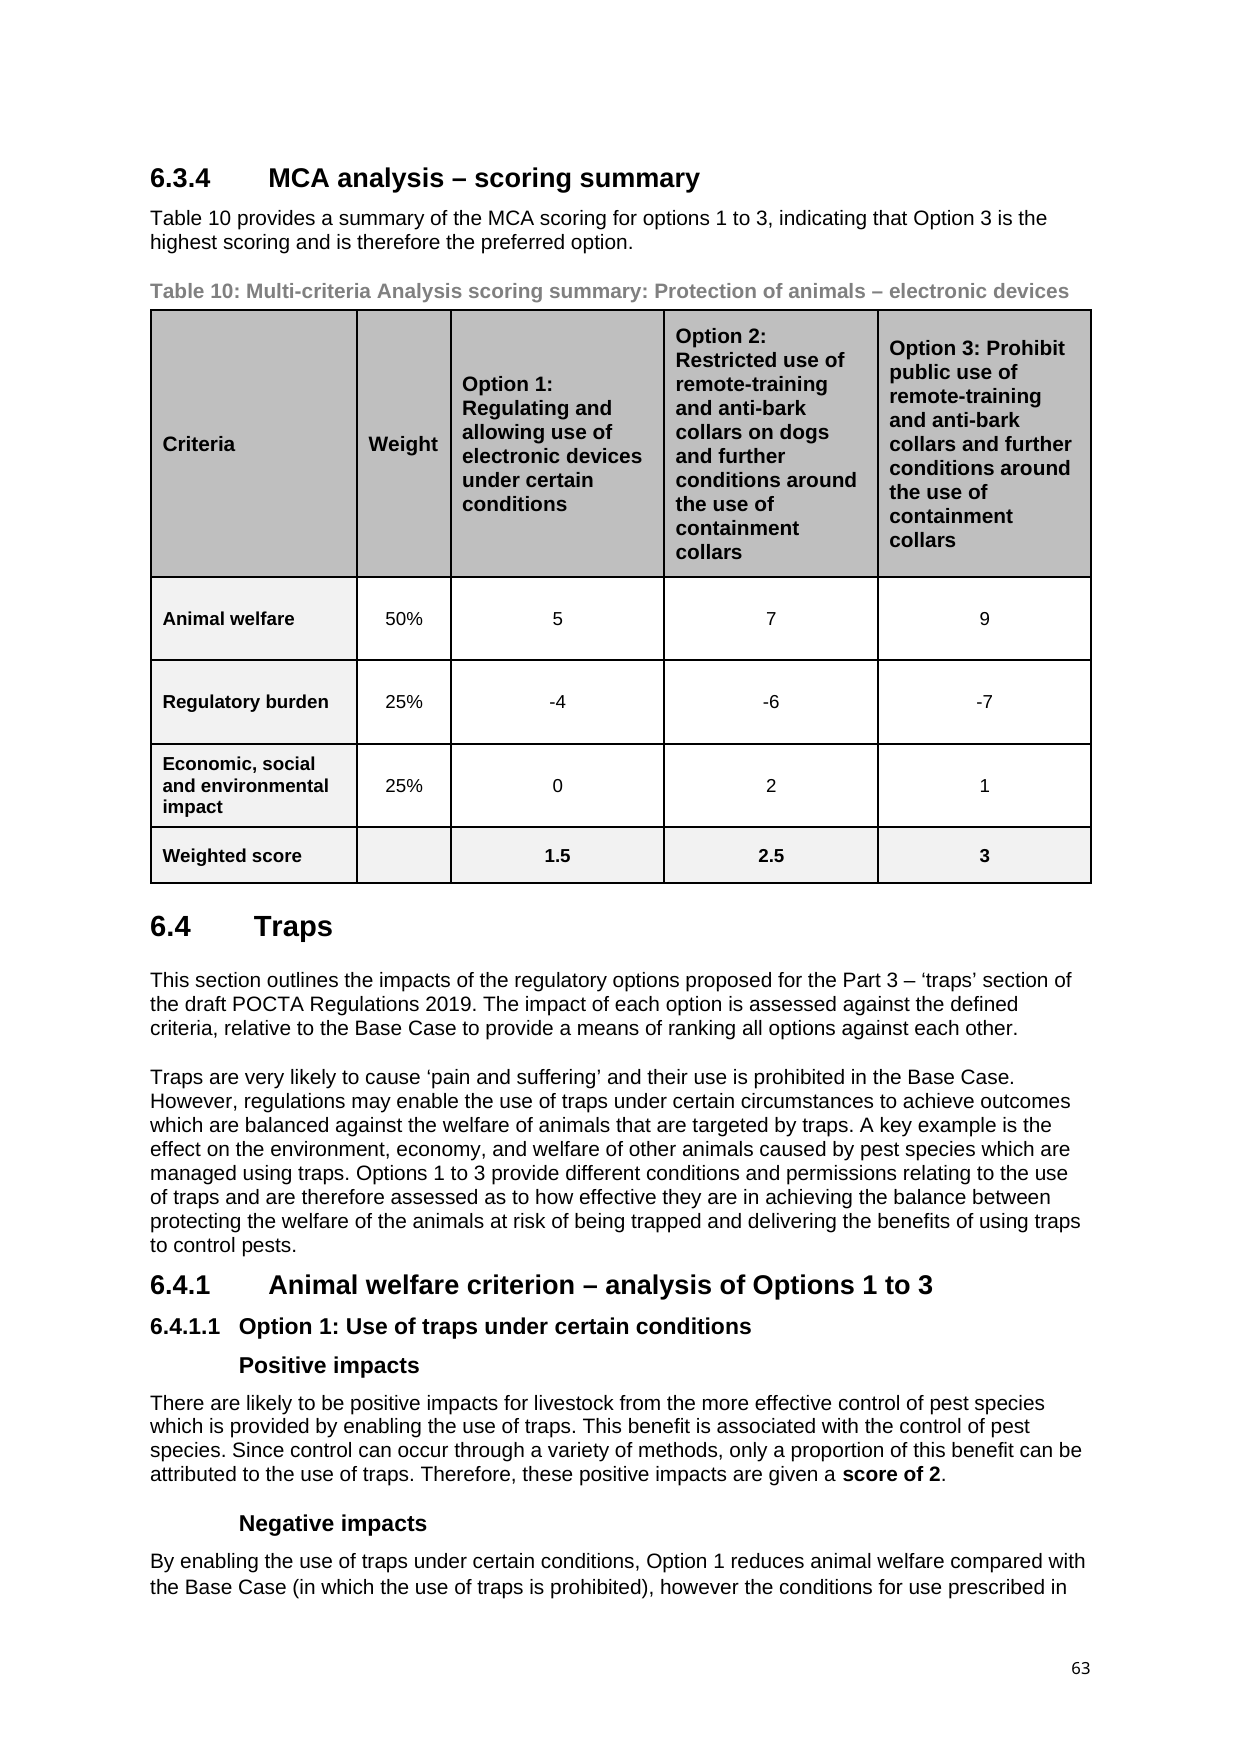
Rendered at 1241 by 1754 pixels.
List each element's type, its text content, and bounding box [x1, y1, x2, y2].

table_cell 5 [452, 578, 663, 659]
table_cell 9 [879, 578, 1090, 659]
text There are likely to be positive impacts for livestock from the more effective control of pest species which is provided by enabling the use of traps. This benefit is associated with the control of pest species. Since control can occur through a variety of methods, only a proportion of this benefit can be attributed to the use of traps. Therefore, these positive impacts are given a score of 2. [150, 1390, 1090, 1486]
table_cell 1 [879, 745, 1090, 826]
table_header Option 3: Prohibit public use of remote-training and anti-bark collars and further conditions around the use of containment collars [879, 311, 1090, 576]
table_cell Regulatory burden [152, 661, 356, 743]
table_header Option 1: Regulating and allowing use of electronic devices under certain conditions [452, 311, 663, 576]
table_cell 0 [452, 745, 663, 826]
table_cell 7 [665, 578, 877, 659]
text Table 10: Multi-criteria Analysis scoring summary: Protection of animals – electronic devices [150, 279, 1090, 303]
table_cell 2 [665, 745, 877, 826]
subtitle Option 1: Use of traps under certain conditions [150, 1313, 1090, 1339]
table_cell -4 [452, 661, 663, 743]
text This section outlines the impacts of the regulatory options proposed for the Part 3 – ‘traps’ section of the draft POCTA Regulations 2019. The impact of each option is assessed against the defined criteria, relative to the Base Case to provide a means of ranking all options against each other. [150, 968, 1090, 1040]
table_cell [358, 828, 450, 882]
table_cell 2.5 [665, 828, 877, 882]
table_cell Economic, social and environmental impact [152, 745, 356, 826]
table_cell -6 [665, 661, 877, 743]
table_cell Animal welfare [152, 578, 356, 659]
table_header Option 2: Restricted use of remote-training and anti-bark collars on dogs and further conditions around the use of containment collars [665, 311, 877, 576]
subtitle Negative impacts [150, 1510, 1090, 1537]
table_cell 3 [879, 828, 1090, 882]
table_cell 50% [358, 578, 450, 659]
table_cell 1.5 [452, 828, 663, 882]
subtitle MCA analysis – scoring summary [150, 162, 1090, 194]
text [150, 1549, 1090, 1599]
table_header Weight [358, 311, 450, 576]
table_header Criteria [152, 311, 356, 576]
text Table 10 provides a summary of the MCA scoring for options 1 to 3, indicating that Option 3 is the highest scoring and is therefore the preferred option. [150, 206, 1090, 254]
text Traps are very likely to cause ‘pain and suffering’ and their use is prohibited in the Base Case. However, regulations may enable the use of traps under certain circumstances to achieve outcomes which are balanced against the welfare of animals that are targeted by traps. A key example is the effect on the environment, economy, and welfare of other animals caused by pest species which are managed using traps. Options 1 to 3 provide different conditions and permissions relating to the use of traps and are therefore assessed as to how effective they are in achieving the balance between protecting the welfare of the animals at risk of being trapped and delivering the benefits of using traps to control pests. [150, 1065, 1090, 1256]
subtitle Positive impacts [150, 1352, 1090, 1378]
table_cell 25% [358, 745, 450, 826]
subtitle Animal welfare criterion – analysis of Options 1 to 3 [150, 1269, 1090, 1300]
subtitle Traps [150, 909, 1090, 943]
table_cell Weighted score [152, 828, 356, 882]
table_cell 25% [358, 661, 450, 743]
table_cell -7 [879, 661, 1090, 743]
